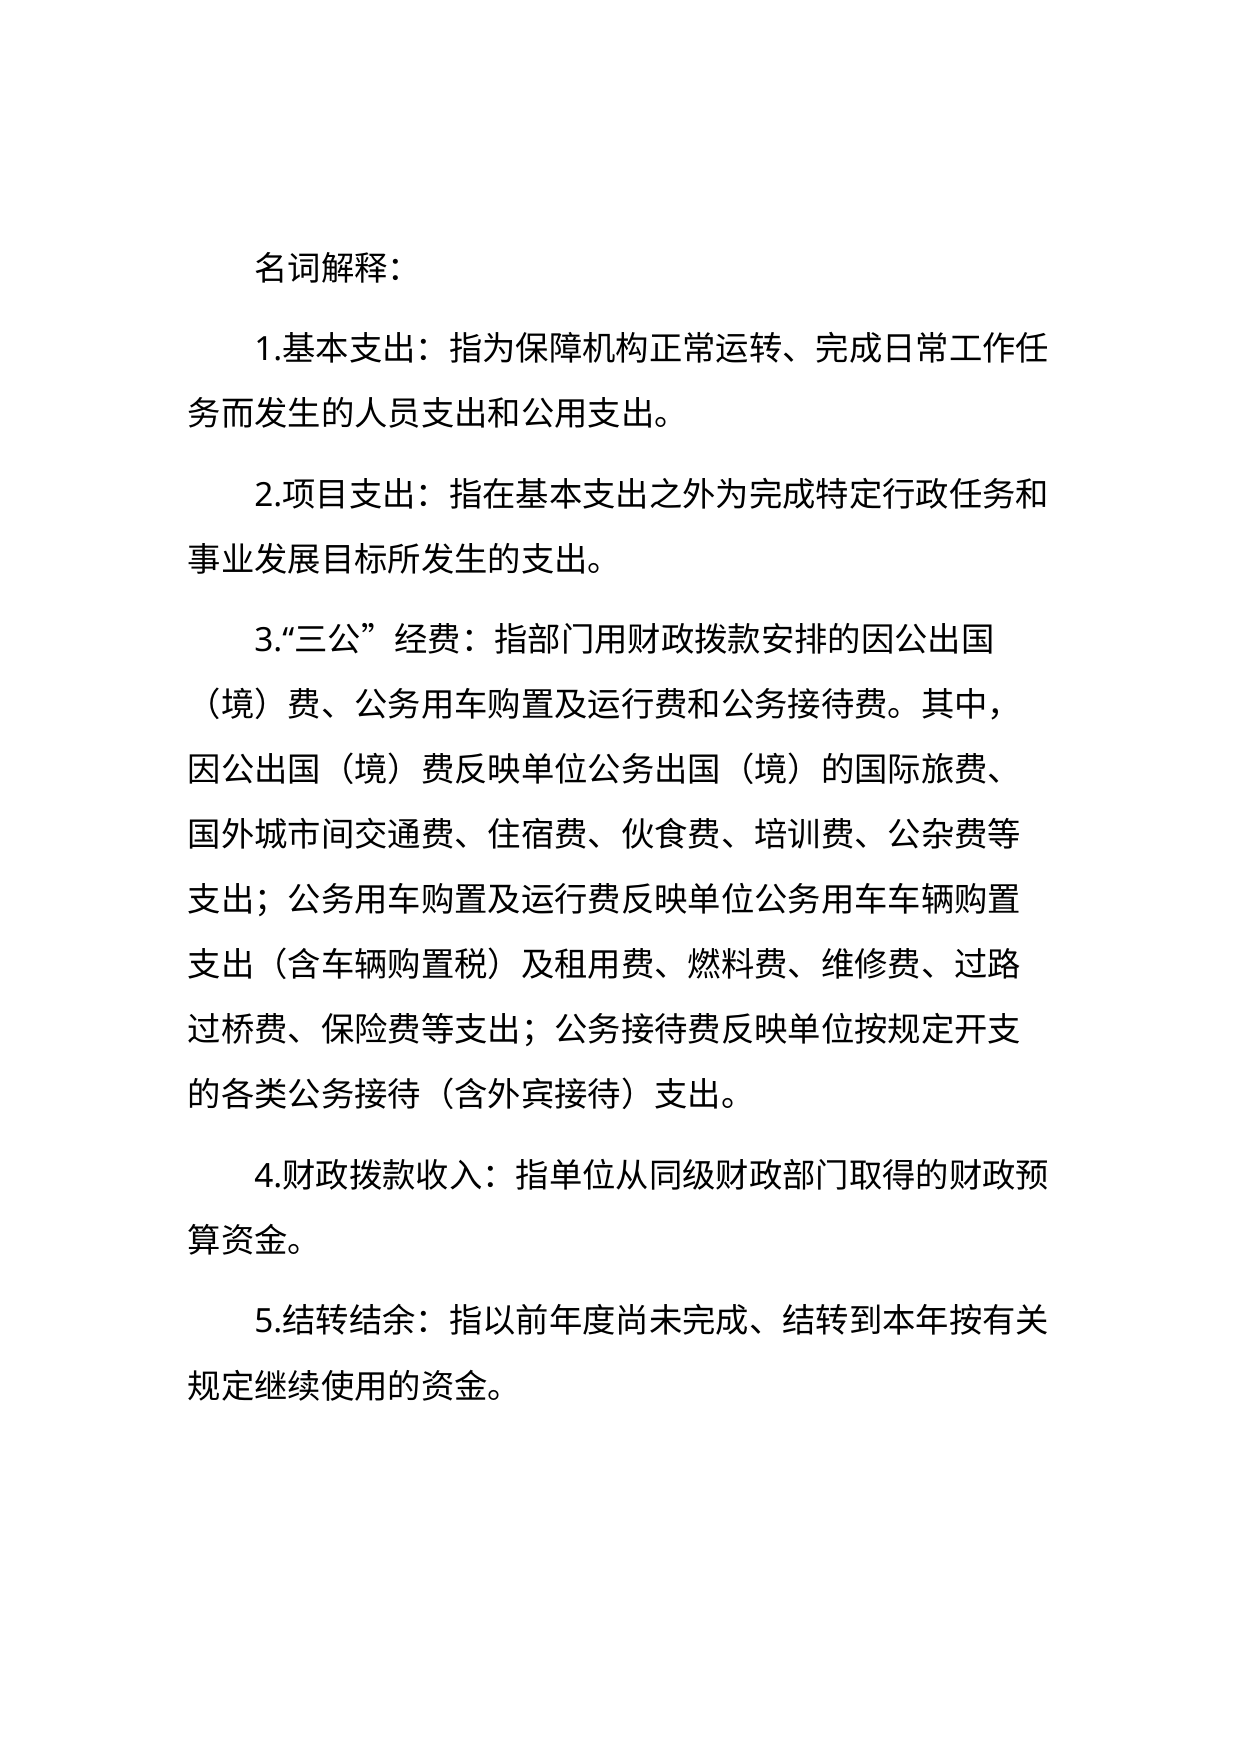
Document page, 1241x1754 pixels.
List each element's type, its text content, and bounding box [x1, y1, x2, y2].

text 2.项目支出：指在基本支出之外为完成特定行政任务和事业发展目标所发生的支出。 [187, 459, 1053, 589]
text 4.财政拨款收入：指单位从同级财政部门取得的财政预算资金。 [187, 1140, 1053, 1270]
text 3.“三公”经费：指部门用财政拨款安排的因公出国（境）费、公务用车购置及运行费和公务接待费。其中，因公出国（境）费反映单位公务出国（境）的国际旅费、国外城市间交通费、住宿费、伙食费、培训费、公杂费等支出；公务用车购置及运行费反映单位公务用车车辆购置支出（含车辆购置税）及租用费、燃料费、维修费、过路过桥费、保险费等支出；公务接待费反映单位按规定开支的各类公务接待（含外宾接待）支出。 [187, 605, 1053, 1125]
text 名词解释： [187, 233, 1053, 298]
text 5.结转结余：指以前年度尚未完成、结转到本年按有关规定继续使用的资金。 [187, 1286, 1053, 1416]
text 1.基本支出：指为保障机构正常运转、完成日常工作任务而发生的人员支出和公用支出。 [187, 313, 1053, 443]
